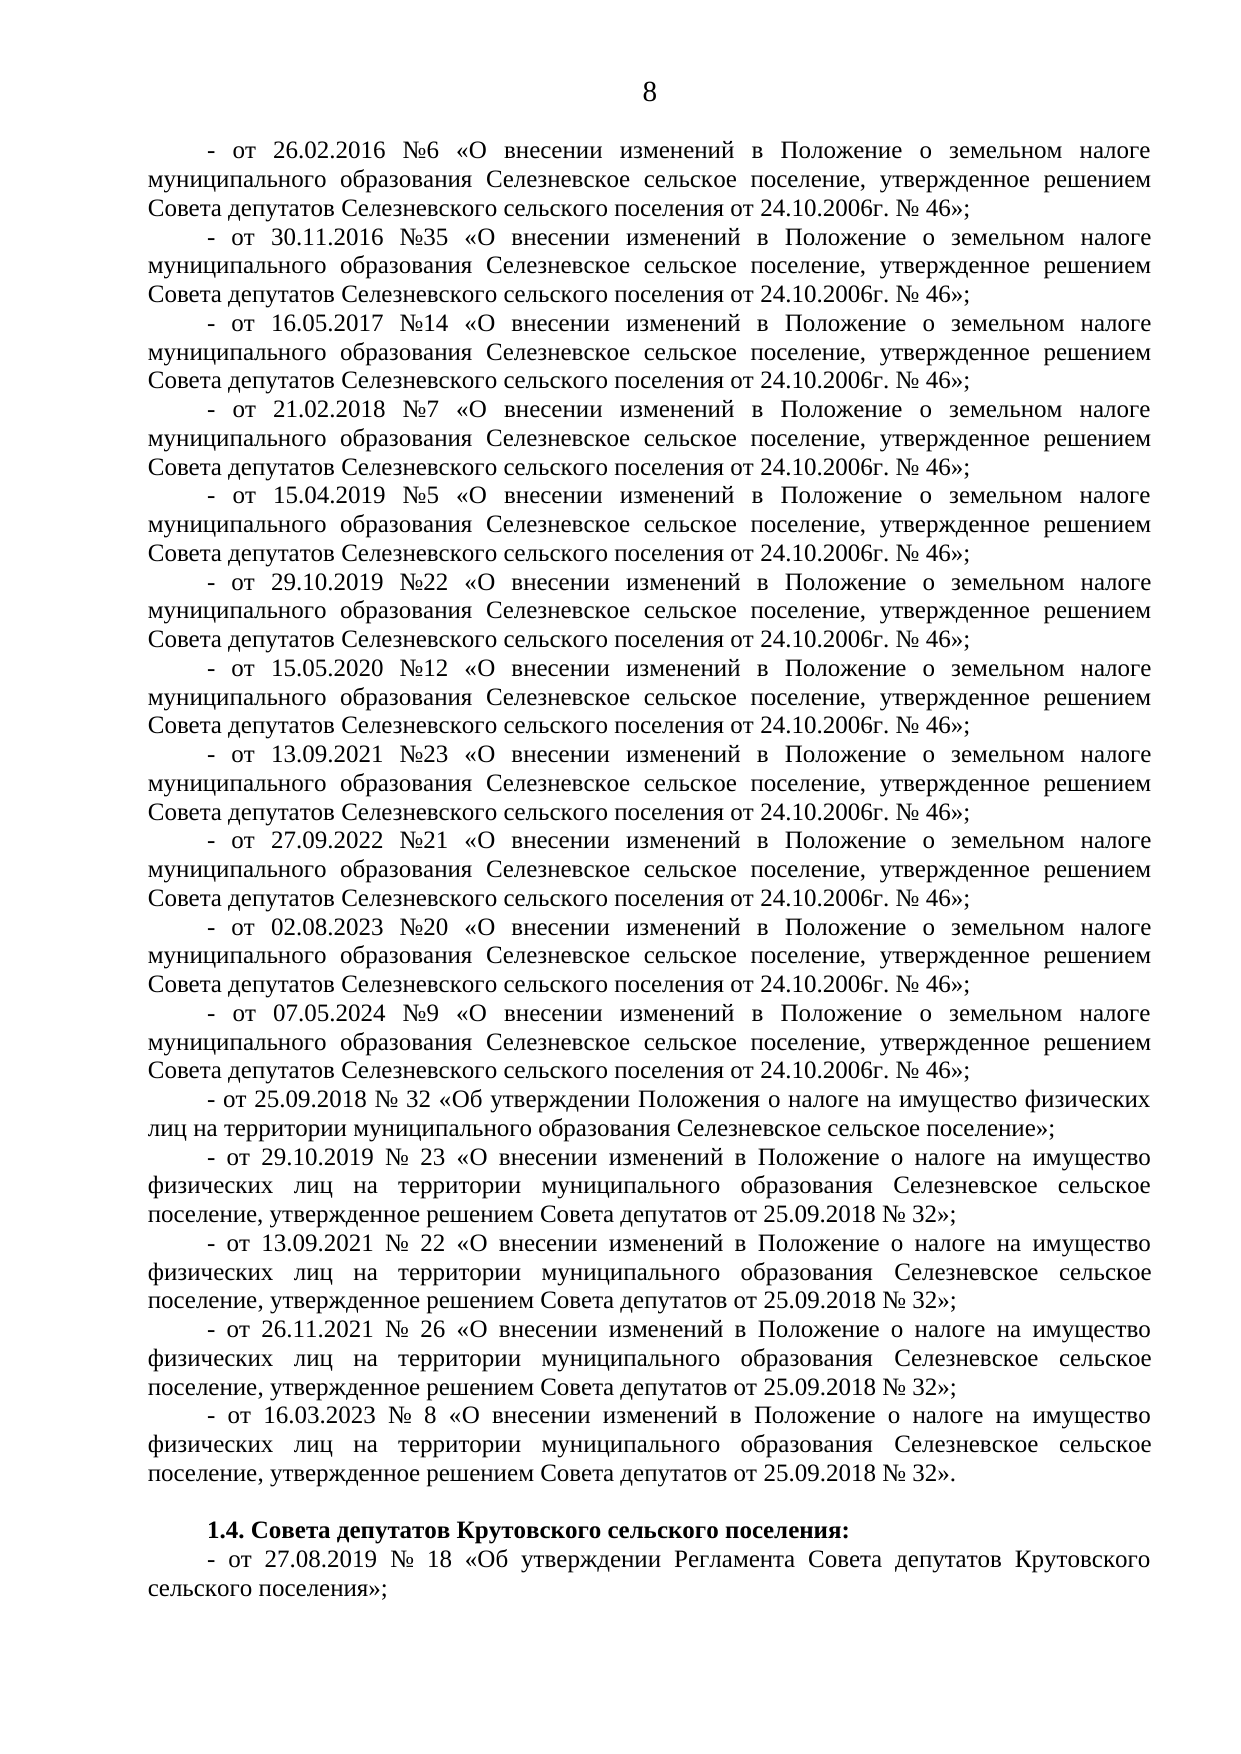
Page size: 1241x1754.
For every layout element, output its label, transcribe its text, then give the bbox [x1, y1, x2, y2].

text - от 30.11.2016 №35 «О внесении изменений в Положение о земельном налоге муниципального образования Селезневское сельское поселение, утвержденное решением Совета депутатов Селезневского сельского поселения от 24.10.2006г. № 46»; [148, 222, 1152, 308]
text - от 26.11.2021 № 26 «О внесении изменений в Положение о налоге на имущество физических лиц на территории муниципального образования Селезневское сельское поселение, утвержденное решением Совета депутатов от 25.09.2018 № 32»; [148, 1314, 1152, 1400]
text - от 29.10.2019 №22 «О внесении изменений в Положение о земельном налоге муниципального образования Селезневское сельское поселение, утвержденное решением Совета депутатов Селезневского сельского поселения от 24.10.2006г. № 46»; [148, 567, 1152, 653]
text - от 15.05.2020 №12 «О внесении изменений в Положение о земельном налоге муниципального образования Селезневское сельское поселение, утвержденное решением Совета депутатов Селезневского сельского поселения от 24.10.2006г. № 46»; [148, 653, 1152, 739]
text - от 02.08.2023 №20 «О внесении изменений в Положение о земельном налоге муниципального образования Селезневское сельское поселение, утвержденное решением Совета депутатов Селезневского сельского поселения от 24.10.2006г. № 46»; [148, 912, 1152, 998]
text - от 27.09.2022 №21 «О внесении изменений в Положение о земельном налоге муниципального образования Селезневское сельское поселение, утвержденное решением Совета депутатов Селезневского сельского поселения от 24.10.2006г. № 46»; [148, 825, 1152, 912]
text - от 13.09.2021 №23 «О внесении изменений в Положение о земельном налоге муниципального образования Селезневское сельское поселение, утвержденное решением Совета депутатов Селезневского сельского поселения от 24.10.2006г. № 46»; [148, 739, 1152, 825]
text - от 16.05.2017 №14 «О внесении изменений в Положение о земельном налоге муниципального образования Селезневское сельское поселение, утвержденное решением Совета депутатов Селезневского сельского поселения от 24.10.2006г. № 46»; [148, 308, 1152, 394]
text 1.4. Совета депутатов Крутовского сельского поселения: [148, 1515, 1152, 1544]
text - от 26.02.2016 №6 «О внесении изменений в Положение о земельном налоге муниципального образования Селезневское сельское поселение, утвержденное решением Совета депутатов Селезневского сельского поселения от 24.10.2006г. № 46»; [148, 135, 1152, 222]
text - от 07.05.2024 №9 «О внесении изменений в Положение о земельном налоге муниципального образования Селезневское сельское поселение, утвержденное решением Совета депутатов Селезневского сельского поселения от 24.10.2006г. № 46»; [148, 998, 1152, 1084]
text - от 29.10.2019 № 23 «О внесении изменений в Положение о налоге на имущество физических лиц на территории муниципального образования Селезневское сельское поселение, утвержденное решением Совета депутатов от 25.09.2018 № 32»; [148, 1142, 1152, 1228]
text - от 13.09.2021 № 22 «О внесении изменений в Положение о налоге на имущество физических лиц на территории муниципального образования Селезневское сельское поселение, утвержденное решением Совета депутатов от 25.09.2018 № 32»; [148, 1228, 1152, 1314]
text - от 21.02.2018 №7 «О внесении изменений в Положение о земельном налоге муниципального образования Селезневское сельское поселение, утвержденное решением Совета депутатов Селезневского сельского поселения от 24.10.2006г. № 46»; [148, 394, 1152, 480]
text - от 15.04.2019 №5 «О внесении изменений в Положение о земельном налоге муниципального образования Селезневское сельское поселение, утвержденное решением Совета депутатов Селезневского сельского поселения от 24.10.2006г. № 46»; [148, 480, 1152, 567]
text - от 25.09.2018 № 32 «Об утверждении Положения о налоге на имущество физических лиц на территории муниципального образования Селезневское сельское поселение»; [148, 1084, 1152, 1142]
text - от 16.03.2023 № 8 «О внесении изменений в Положение о налоге на имущество физических лиц на территории муниципального образования Селезневское сельское поселение, утвержденное решением Совета депутатов от 25.09.2018 № 32». [148, 1400, 1152, 1487]
text - от 27.08.2019 № 18 «Об утверждении Регламента Совета депутатов Крутовского сельского поселения»; [148, 1544, 1152, 1602]
